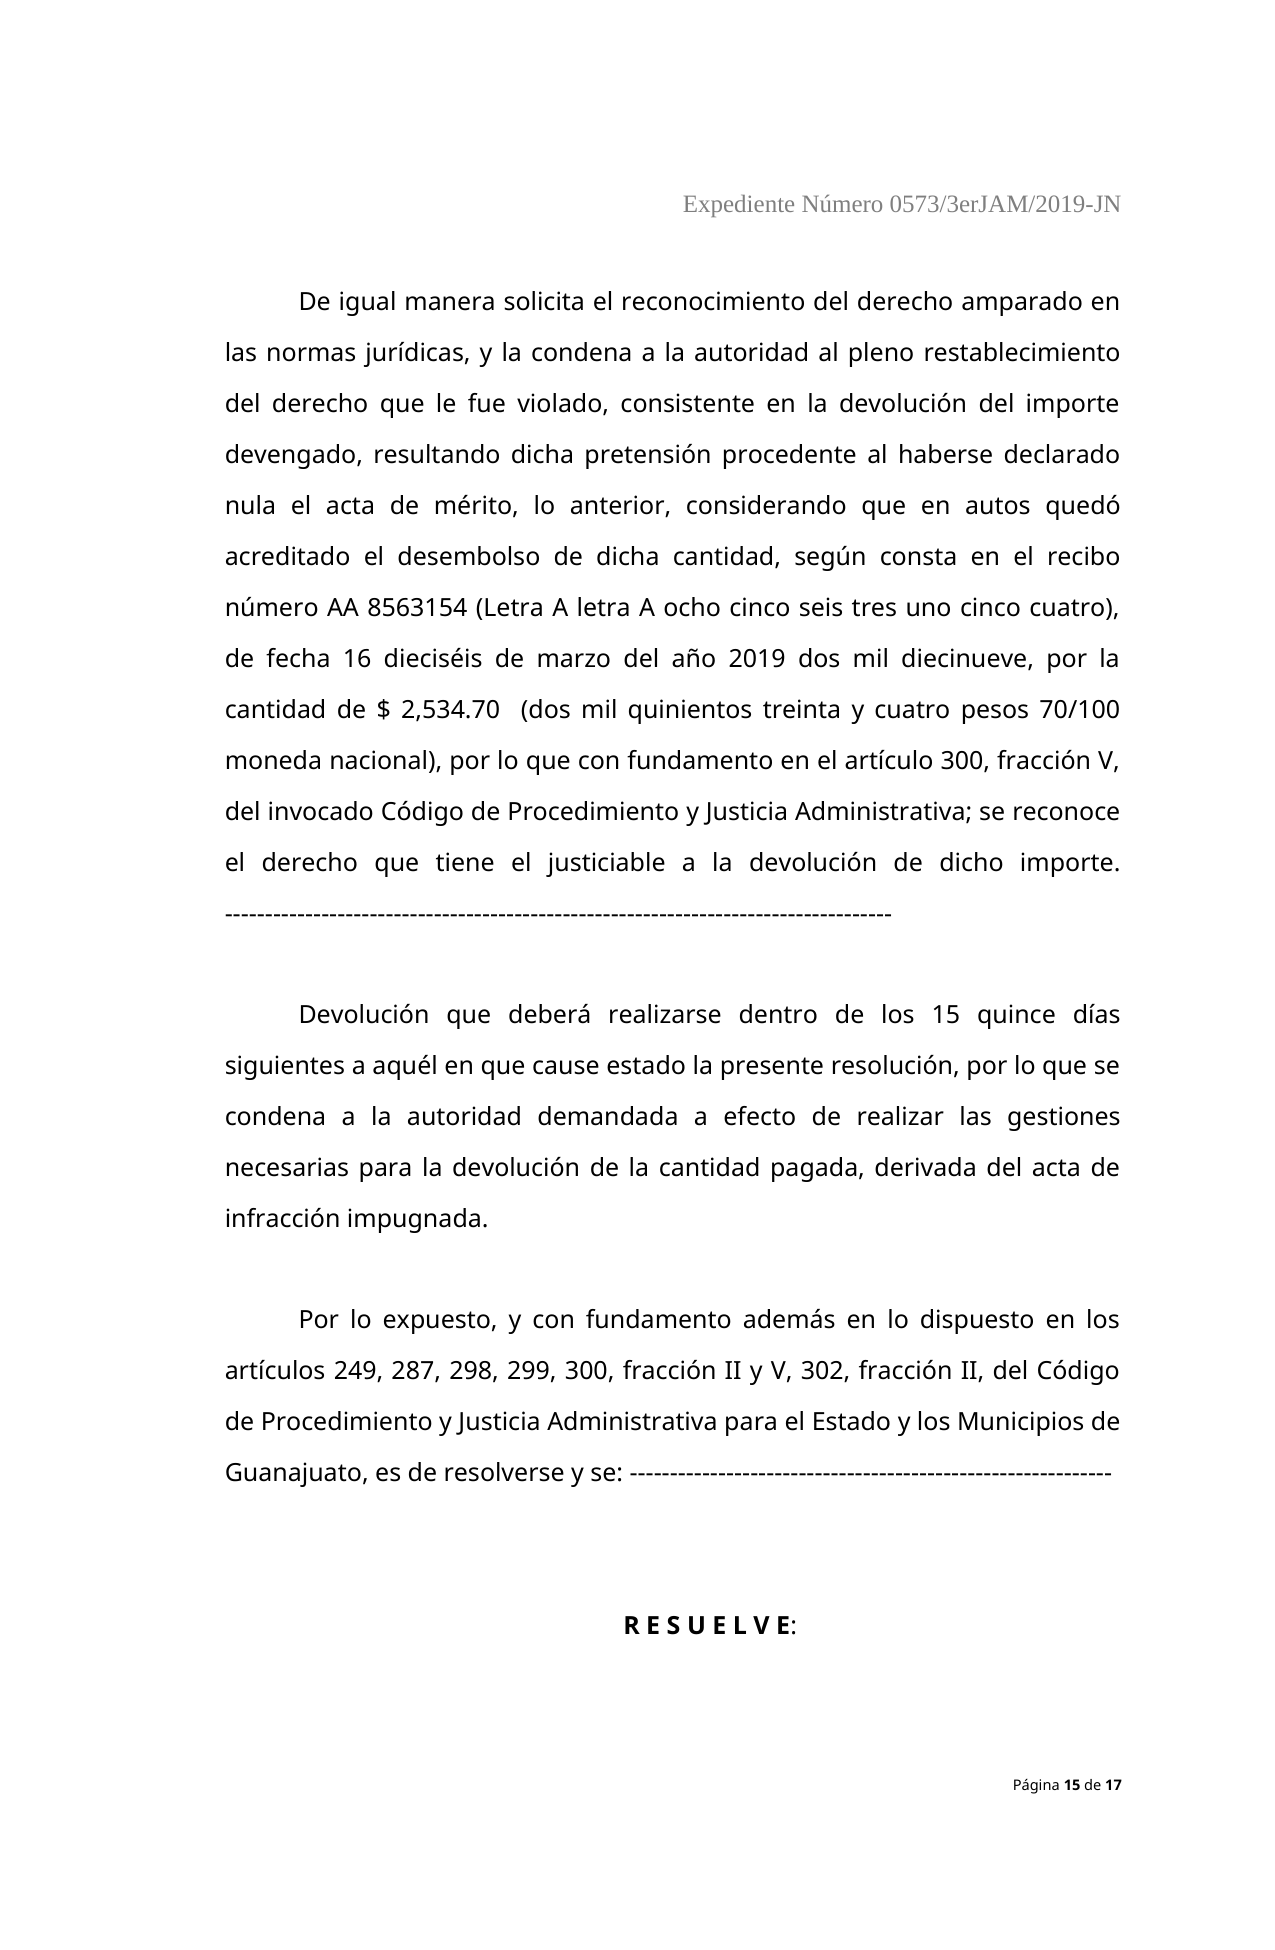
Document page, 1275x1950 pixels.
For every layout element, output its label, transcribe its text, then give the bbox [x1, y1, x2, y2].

text Devolución que deberá realizarse dentro de los 15 quince días siguientes a aquél en que cause estado la presente resolución, por lo que se condena a la autoridad demandada a efecto de realizar las gestiones necesarias para la devolución de la cantidad pagada, derivada del acta de infracción impugnada. [224, 997, 1121, 1235]
text Por lo expuesto, y con fundamento además en lo dispuesto en los artículos 249, 287, 298, 299, 300, fracción II y V, 302, fracción II, del Código de Procedimiento y Justicia Administrativa para el Estado y los Municipios de Guanajuato, es de resolverse y se: ------------------------------------------------------------ [224, 1301, 1121, 1488]
text De igual manera solicita el reconocimiento del derecho amparado en las normas jurídicas, y la condena a la autoridad al pleno restablecimiento del derecho que le fue violado, consistente en la devolución del importe devengado, resultando dicha pretensión procedente al haberse declarado nula el acta de mérito, lo anterior, considerando que en autos quedó acreditado el desembolso de dicha cantidad, según consta en el recibo número AA 8563154 (Letra A letra A ocho cinco seis tres uno cinco cuatro), de fecha 16 dieciséis de marzo del año 2019 dos mil diecinueve, por la cantidad de $ 2,534.70 (dos mil quinientos treinta y cuatro pesos 70/100 moneda nacional), por lo que con fundamento en el artículo 300, fracción V, del invocado Código de Procedimiento y Justicia Administrativa; se reconoce el derecho que tiene el justiciable a la devolución de dicho importe. ----------------------------------------------------------------------------------- [224, 283, 1121, 930]
text R E S U E L V E: [224, 1607, 1121, 1642]
